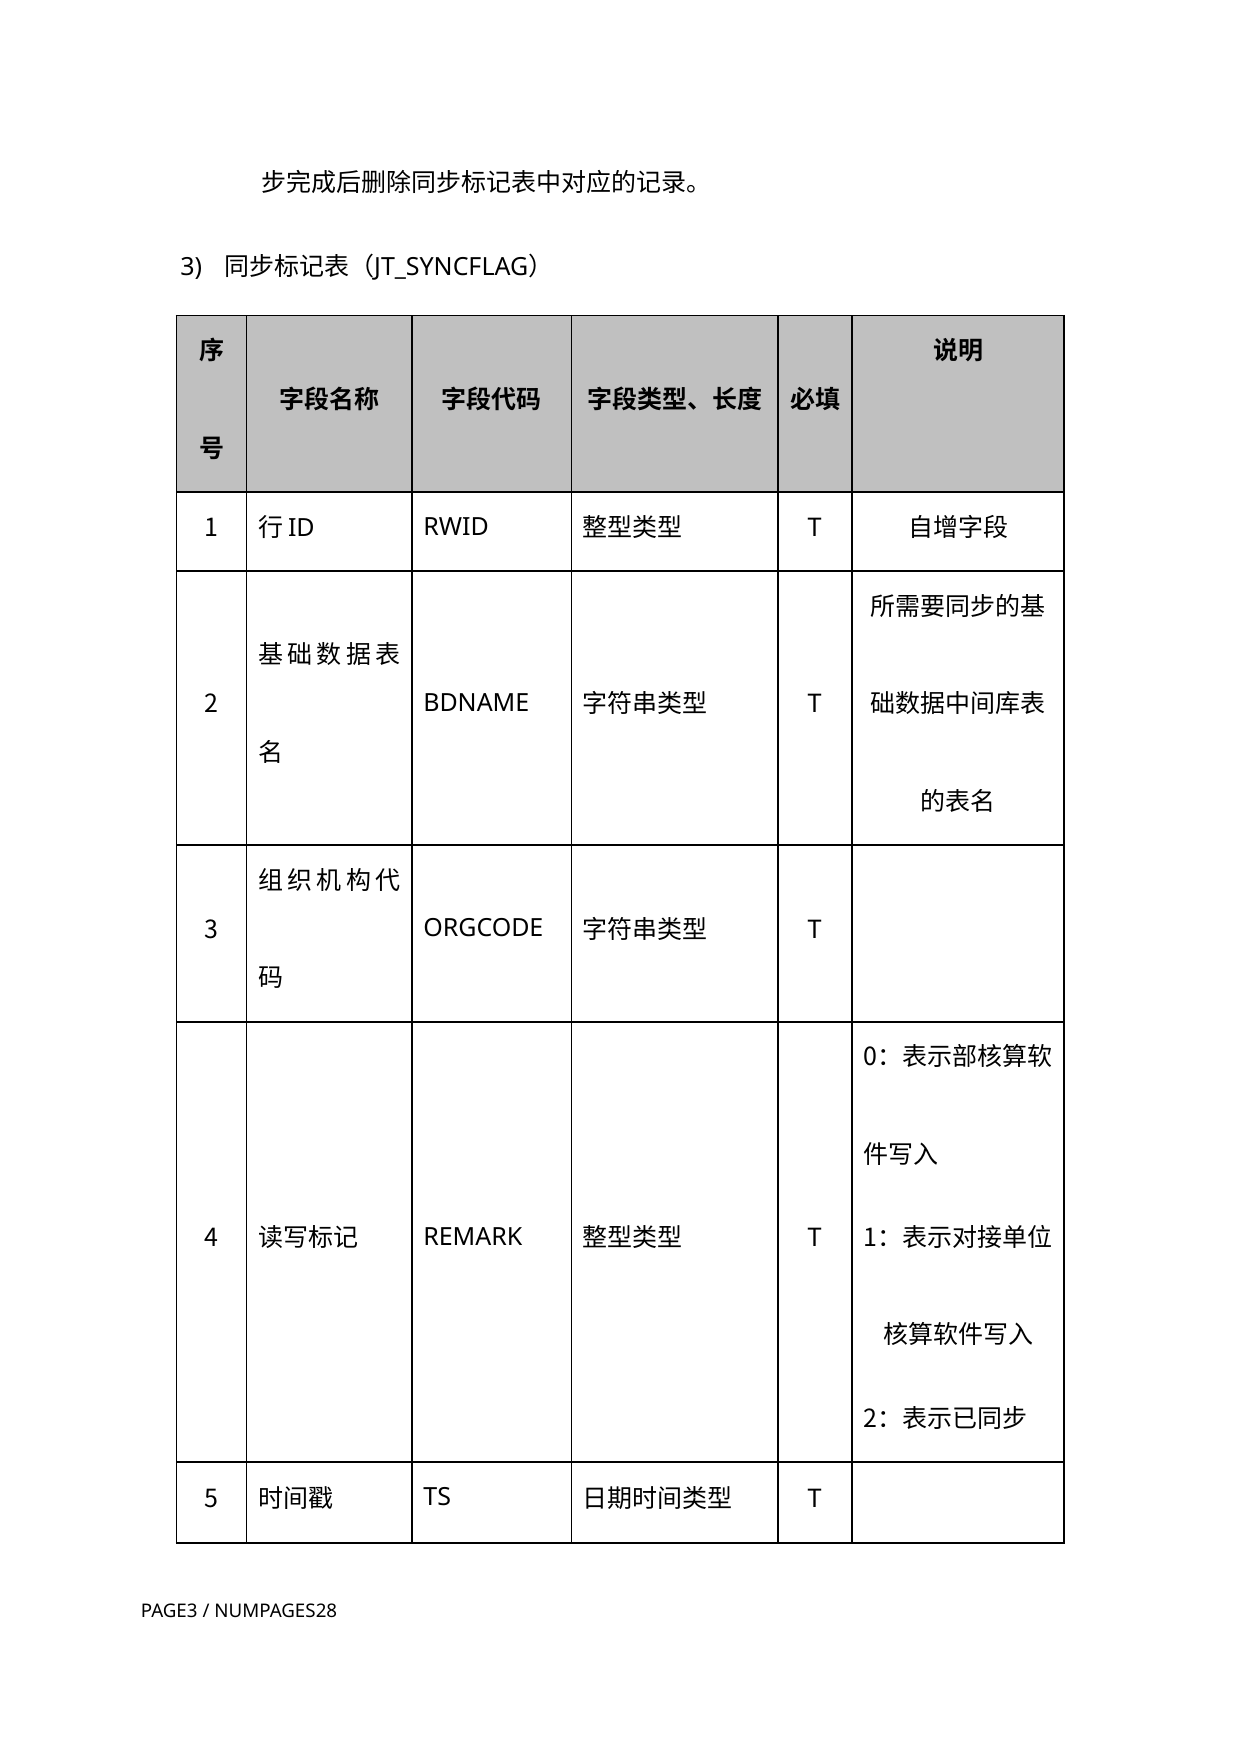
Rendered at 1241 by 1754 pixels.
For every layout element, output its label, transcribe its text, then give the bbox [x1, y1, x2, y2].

table_cell 2 [177, 572, 246, 844]
table_cell 整型类型 [572, 493, 777, 570]
table_cell T [779, 493, 851, 570]
table_cell 日期时间类型 [572, 1463, 777, 1542]
table_cell TS [413, 1463, 571, 1542]
table_cell 组织机构代码 [247, 846, 411, 1021]
table_cell [853, 846, 1063, 1021]
table_header 序号 [177, 316, 246, 491]
table_cell 字符串类型 [572, 572, 777, 844]
table_cell REMARK [413, 1023, 571, 1461]
table_header 字段名称 [247, 316, 411, 491]
table_cell 5 [177, 1463, 246, 1542]
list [223, 148, 1104, 213]
list 同步标记表（JT_SYNCFLAG） [180, 232, 1104, 297]
table_cell T [779, 1023, 851, 1461]
table_cell 自增字段 [853, 493, 1063, 570]
table_cell BDNAME [413, 572, 571, 844]
table_cell RWID [413, 493, 571, 570]
table_cell 读写标记 [247, 1023, 411, 1461]
table_header 必填 [779, 316, 851, 491]
table_cell 3 [177, 846, 246, 1021]
table_cell 1 [177, 493, 246, 570]
table_cell 0：表示部核算软件写入 1：表示对接单位核算软件写入 2：表示已同步 [853, 1023, 1063, 1461]
table_cell 整型类型 [572, 1023, 777, 1461]
table_cell ORGCODE [413, 846, 571, 1021]
table_header 字段类型、长度 [572, 316, 777, 491]
table_header 说明 [853, 316, 1063, 491]
table_cell 行ID [247, 493, 411, 570]
table_cell 时间戳 [247, 1463, 411, 1542]
table_cell 所需要同步的基础数据中间库表的表名 [853, 572, 1063, 844]
table_cell 字符串类型 [572, 846, 777, 1021]
table_cell T [779, 572, 851, 844]
table_cell 4 [177, 1023, 246, 1461]
table_cell [853, 1463, 1063, 1542]
table_cell T [779, 846, 851, 1021]
table_header 字段代码 [413, 316, 571, 491]
table_cell 基础数据表名 [247, 572, 411, 844]
table_cell T [779, 1463, 851, 1542]
